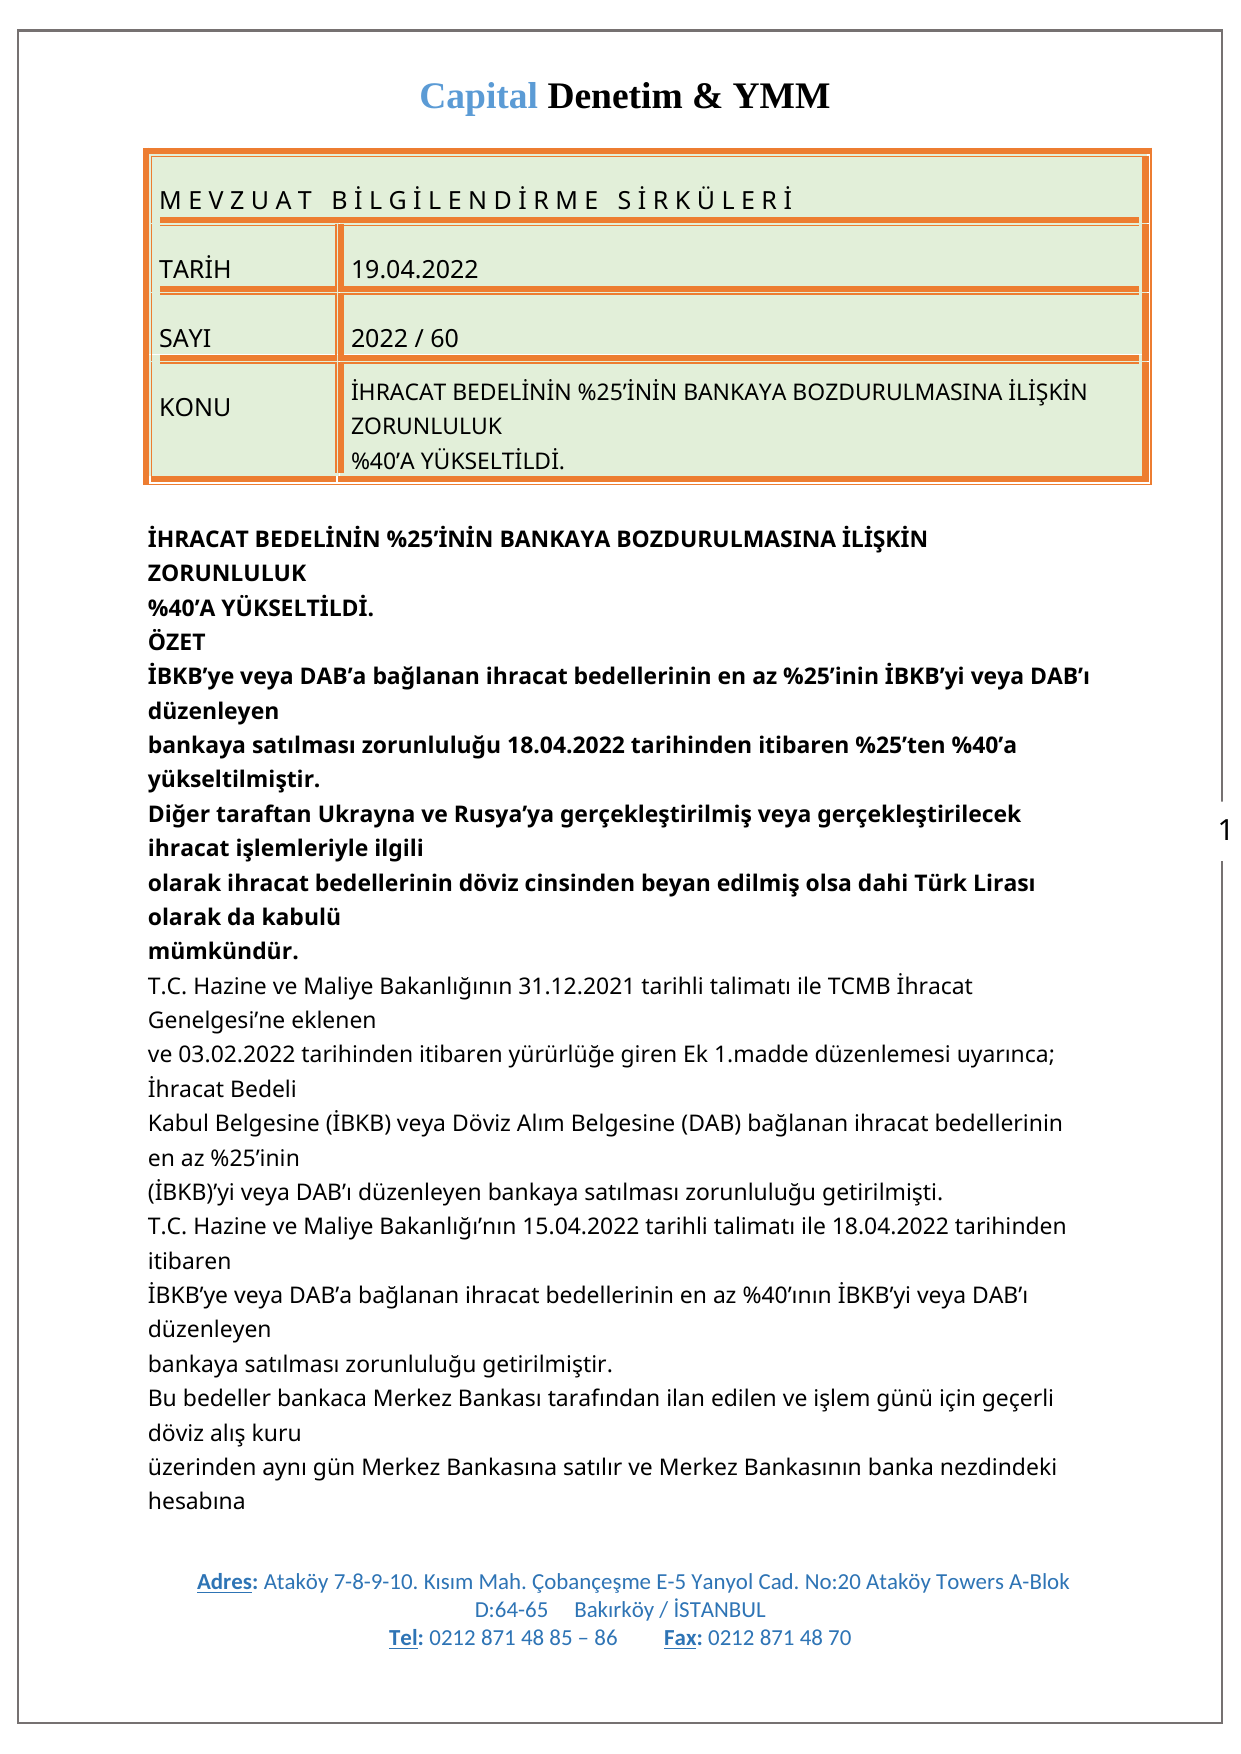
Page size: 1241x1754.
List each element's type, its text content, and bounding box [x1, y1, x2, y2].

text (İBKB)’yi veya DAB’ı düzenleyen bankaya satılması zorunluluğu getirilmişti. [148, 1173, 1093, 1207]
text ve 03.02.2022 tarihinden itibaren yürürlüğe giren Ek 1.madde düzenlemesi uyarınca; İhracat Bedeli [148, 1035, 1093, 1104]
text mümkündür. [148, 932, 1093, 966]
text üzerinden aynı gün Merkez Bankasına satılır ve Merkez Bankasının banka nezdindeki hesabına [148, 1448, 1093, 1516]
text İBKB’ye veya DAB’a bağlanan ihracat bedellerinin en az %25’inin İBKB’yi veya DAB’ı düzenleyen [148, 657, 1093, 726]
text T.C. Hazine ve Maliye Bakanlığı’nın 15.04.2022 tarihli talimatı ile 18.04.2022 tarihinden itibaren [148, 1207, 1093, 1276]
table_cell TARİH [149, 217, 339, 286]
text olarak ihracat bedellerinin döviz cinsinden beyan edilmiş olsa dahi Türk Lirası olarak da kabulü [148, 863, 1093, 932]
table_cell 19.04.2022 [340, 217, 1147, 286]
text Bu bedeller bankaca Merkez Bankası tarafından ilan edilen ve işlem günü için geçerli döviz alış kuru [148, 1379, 1093, 1448]
table_cell KONU [149, 355, 339, 476]
text Kabul Belgesine (İBKB) veya Döviz Alım Belgesine (DAB) bağlanan ihracat bedellerinin en az %25’inin [148, 1104, 1093, 1173]
text İBKB’ye veya DAB’a bağlanan ihracat bedellerinin en az %40’ının İBKB’yi veya DAB’ı düzenleyen [148, 1276, 1093, 1344]
text bankaya satılması zorunluluğu 18.04.2022 tarihinden itibaren %25’ten %40’a yükseltilmiştir. [148, 726, 1093, 794]
text Diğer taraftan Ukrayna ve Rusya’ya gerçekleştirilmiş veya gerçekleştirilecek ihracat işlemleriyle ilgili [148, 794, 1093, 863]
table_cell SAYI [149, 286, 339, 354]
text T.C. Hazine ve Maliye Bakanlığının 31.12.2021 tarihli talimatı ile TCMB İhracat Genelgesi’ne eklenen [148, 966, 1093, 1035]
table_cell İHRACAT BEDELİNİN %25’İNİN BANKAYA BOZDURULMASINA İLİŞKİN ZORUNLULUK %40’A YÜKSELTİLDİ. [340, 355, 1147, 476]
table_header M E V Z U A T B İ L G İ L E N D İ R M E S İ R K Ü L E R İ [152, 157, 1142, 217]
text ÖZET [148, 623, 1093, 657]
table_cell 2022 / 60 [340, 286, 1147, 354]
text İHRACAT BEDELİNİN %25’İNİN BANKAYA BOZDURULMASINA İLİŞKİN ZORUNLULUK [148, 519, 1093, 588]
text bankaya satılması zorunluluğu getirilmiştir. [148, 1344, 1093, 1379]
text %40’A YÜKSELTİLDİ. [148, 588, 1093, 623]
